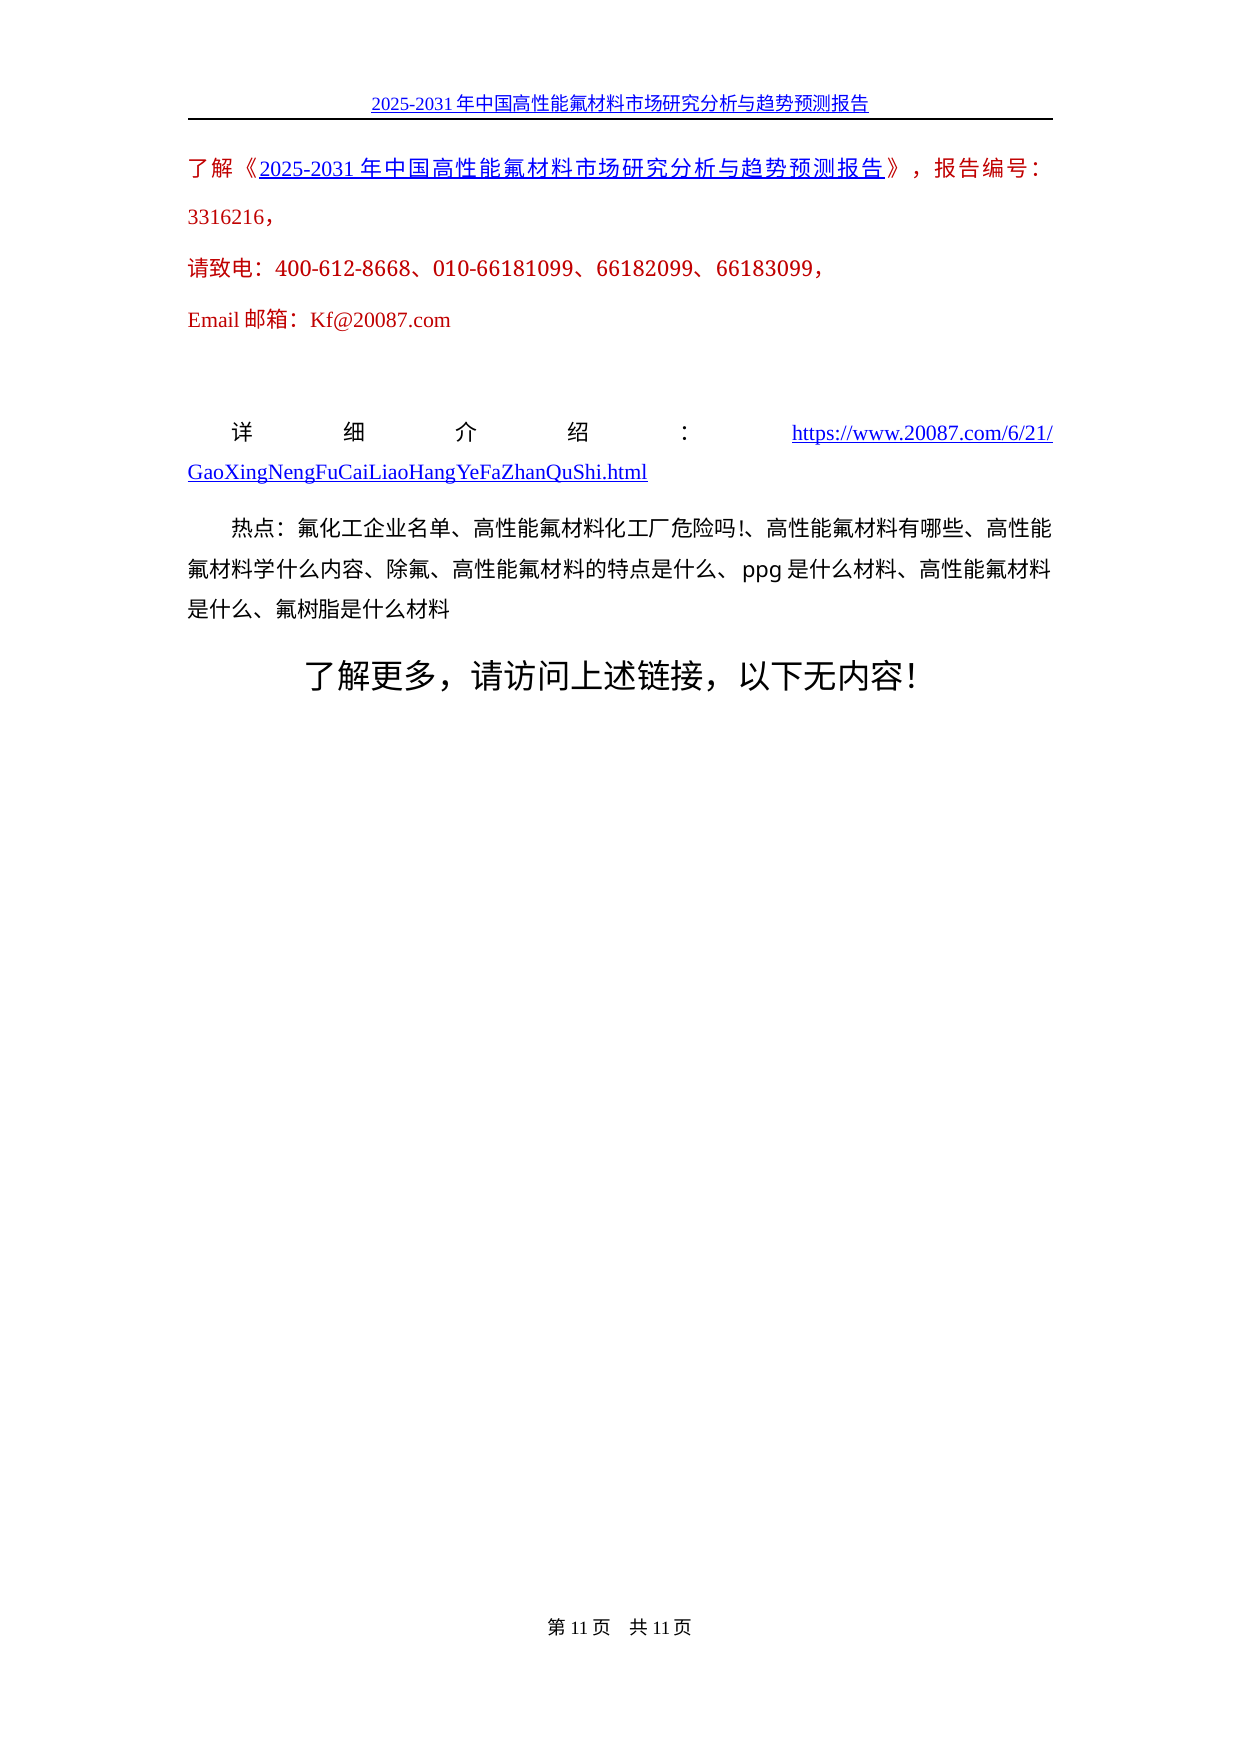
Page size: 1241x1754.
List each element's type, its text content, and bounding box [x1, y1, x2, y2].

text 请致电：400-612-8668、010-66181099、66182099、66183099， [187, 251, 1053, 283]
text Email邮箱：Kf@20087.com [187, 302, 1053, 334]
text 热点：氟化工企业名单、高性能氟材料化工厂危险吗!、高性能氟材料有哪些、高性能氟材料学什么内容、除氟、高性能氟材料的特点是什么、ppg是什么材料、高性能氟材料是什么、氟树脂是什么材料 [187, 511, 1053, 624]
title 了解更多，请访问上述链接，以下无内容！ [187, 642, 1053, 707]
text 了解《2025-2031年中国高性能氟材料市场研究分析与趋势预测报告》，报告编号：3316216， [187, 150, 1053, 231]
text 详细介绍：https://www.20087.com/6/21/GaoXingNengFuCaiLiaoHangYeFaZhanQuShi.html [187, 415, 1053, 488]
